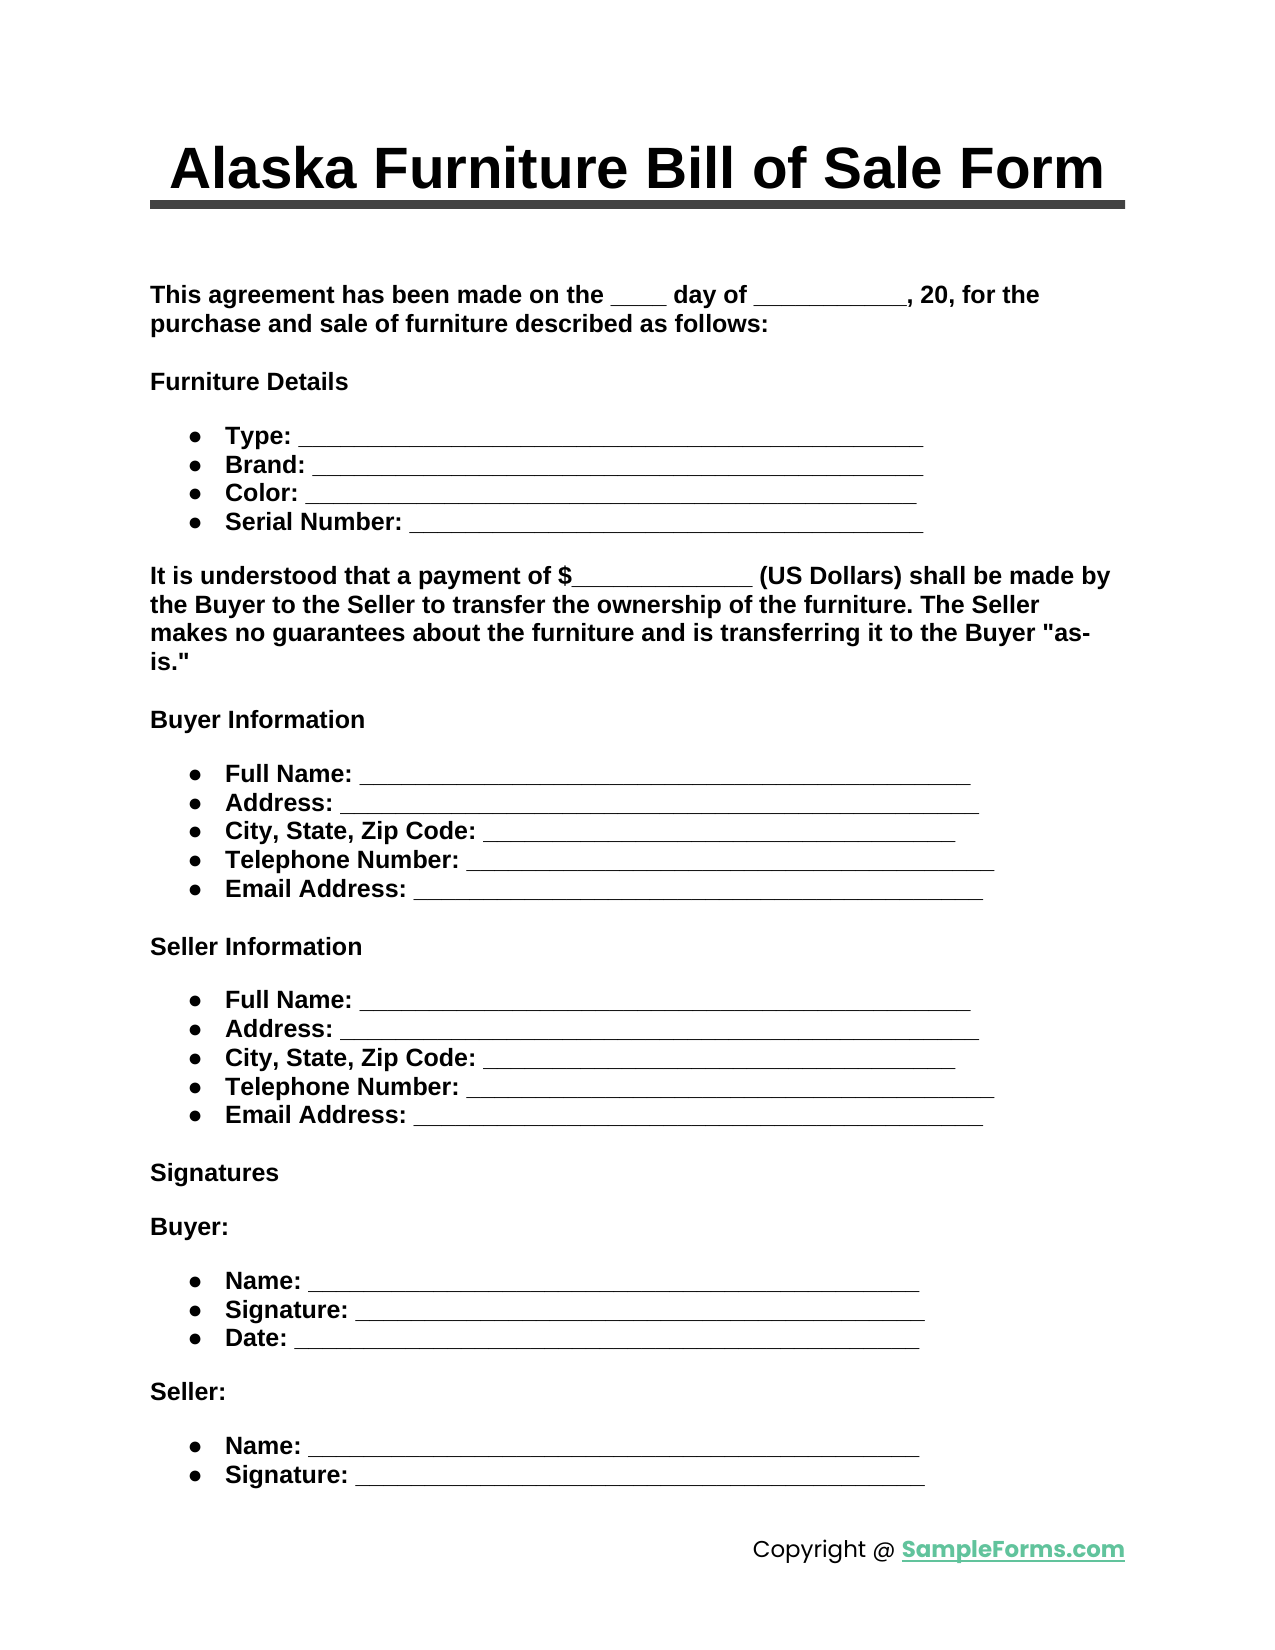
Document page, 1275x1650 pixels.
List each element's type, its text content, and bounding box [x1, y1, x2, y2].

list Serial Number: _____________________________________ [187, 507, 1125, 536]
text Buyer Information [150, 705, 1125, 734]
list Address: ______________________________________________ [187, 1014, 1125, 1043]
text Alaska Furniture Bill of Sale Form [150, 133, 1125, 200]
text Seller: [150, 1377, 1125, 1406]
list Email Address: _________________________________________ [187, 874, 1125, 902]
list Full Name: ____________________________________________ [187, 759, 1125, 787]
text Seller Information [150, 932, 1125, 960]
list Brand: ____________________________________________ [187, 449, 1125, 478]
picture [150, 200, 1125, 209]
list Color: ____________________________________________ [187, 478, 1125, 507]
text Buyer: [150, 1212, 1125, 1241]
text Signatures [150, 1158, 1125, 1187]
list Full Name: ____________________________________________ [187, 985, 1125, 1014]
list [187, 1459, 1125, 1488]
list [187, 1323, 1125, 1352]
text It is understood that a payment of $_____________ (US Dollars) shall be made by the Buyer to the Seller to transfer the ownership of the furniture. The Seller makes no guarantees about the furniture and is transferring it to the Buyer "as-is." [150, 561, 1125, 676]
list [187, 1431, 1125, 1459]
text This agreement has been made on the ____ day of ___________, 20, for the purchase and sale of furniture described as follows: [150, 252, 1125, 338]
list Signature: _________________________________________ [187, 1294, 1125, 1323]
list City, State, Zip Code: __________________________________ [187, 816, 1125, 845]
list Email Address: _________________________________________ [187, 1100, 1125, 1129]
list Telephone Number: ______________________________________ [187, 845, 1125, 874]
list City, State, Zip Code: __________________________________ [187, 1043, 1125, 1072]
list Type: _____________________________________________ [187, 421, 1125, 449]
list Telephone Number: ______________________________________ [187, 1072, 1125, 1100]
text Furniture Details [150, 367, 1125, 396]
list Address: ______________________________________________ [187, 787, 1125, 816]
list Name: ____________________________________________ [187, 1266, 1125, 1294]
